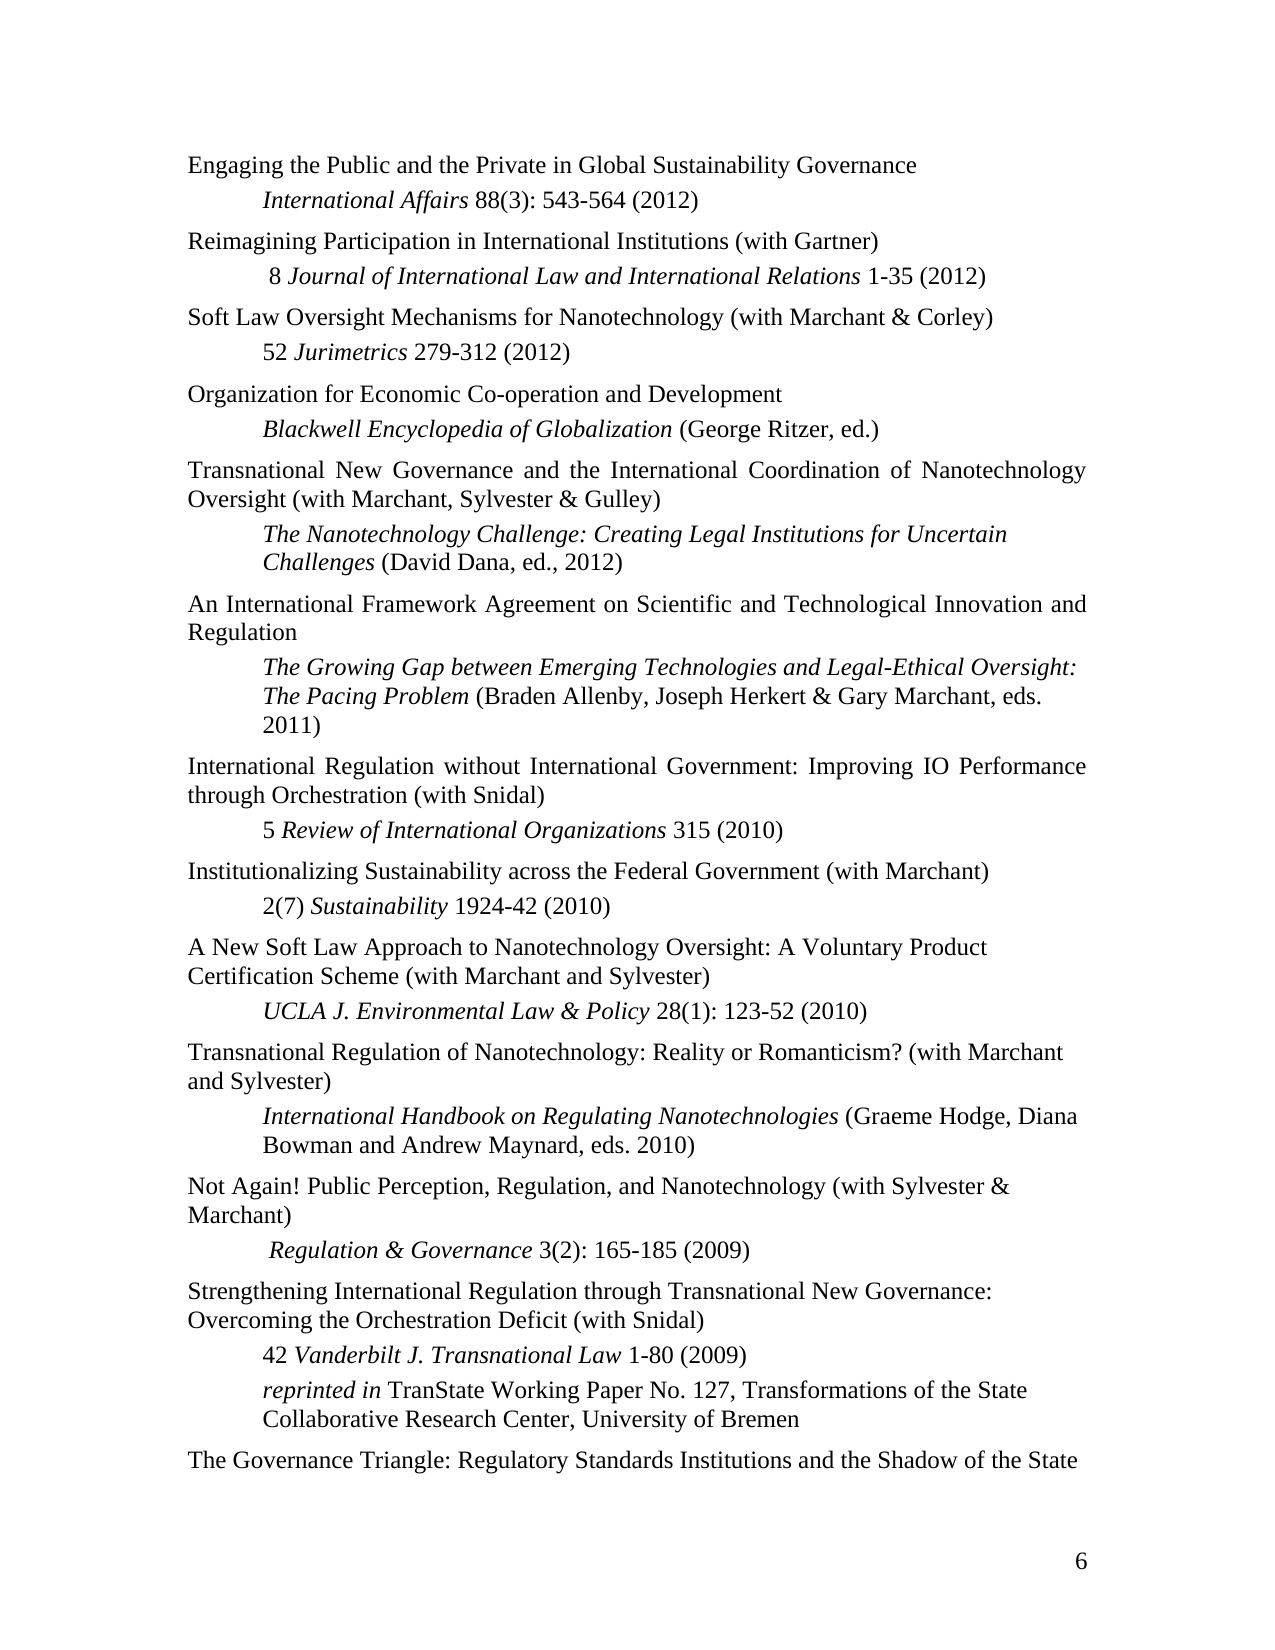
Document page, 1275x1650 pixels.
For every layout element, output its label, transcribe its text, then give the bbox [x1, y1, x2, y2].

text UCLA J. Environmental Law & Policy 28(1): 123-52 (2010) [262, 996, 1087, 1025]
text Soft Law Oversight Mechanisms for Nanotechnology (with Marchant & Corley) [187, 302, 1087, 331]
list Transnational Regulation of Nanotechnology: Reality or Romanticism? (with Marchant and Sylvester) [187, 1037, 1087, 1095]
list Not Again! Public Perception, Regulation, and Nanotechnology (with Sylvester & Marchant) [187, 1171, 1087, 1229]
text Transnational New Governance and the International Coordination of Nanotechnology Oversight (with Marchant, Sylvester & Gulley) [187, 455, 1087, 512]
text 5 Review of International Organizations 315 (2010) [262, 815, 1087, 844]
text A New Soft Law Approach to Nanotechnology Oversight: A Voluntary Product Certification Scheme (with Marchant and Sylvester) [187, 932, 1087, 990]
text The Nanotechnology Challenge: Creating Legal Institutions for Uncertain Challenges (David Dana, ed., 2012) [262, 519, 1087, 576]
text Organization for Economic Co-operation and Development [187, 379, 1087, 407]
text Reimagining Participation in International Institutions (with Gartner) [187, 226, 1087, 255]
text International Affairs 88(3): 543-564 (2012) [262, 185, 1087, 214]
list 42 Vanderbilt J. Transnational Law 1-80 (2009) [262, 1340, 1087, 1369]
text International Regulation without International Government: Improving IO Performance through Orchestration (with Snidal) [187, 751, 1087, 809]
text 2(7) Sustainability 1924-42 (2010) [262, 891, 1087, 920]
text Engaging the Public and the Private in Global Sustainability Governance [187, 150, 1087, 179]
text Institutionalizing Sustainability across the Federal Government (with Marchant) [187, 856, 1087, 885]
list Regulation & Governance 3(2): 165-185 (2009) [262, 1235, 1087, 1264]
text 8 Journal of International Law and International Relations 1-35 (2012) [262, 261, 1087, 290]
list Strengthening International Regulation through Transnational New Governance: Overcoming the Orchestration Deficit (with Snidal) [187, 1276, 1087, 1334]
text The Growing Gap between Emerging Technologies and Legal-Ethical Oversight: The Pacing Problem (Braden Allenby, Joseph Herkert & Gary Marchant, eds. 2011) [262, 652, 1087, 739]
text Blackwell Encyclopedia of Globalization (George Ritzer, ed.) [262, 414, 1087, 442]
text 52 Jurimetrics 279-312 (2012) [262, 337, 1087, 366]
text An International Framework Agreement on Scientific and Technological Innovation and Regulation [187, 589, 1087, 646]
list reprinted in TranState Working Paper No. 127, Transformations of the State Collaborative Research Center, University of Bremen [262, 1375, 1087, 1432]
list International Handbook on Regulating Nanotechnologies (Graeme Hodge, Diana Bowman and Andrew Maynard, eds. 2010) [262, 1101, 1087, 1159]
list The Governance Triangle: Regulatory Standards Institutions and the Shadow of the State [187, 1445, 1087, 1474]
